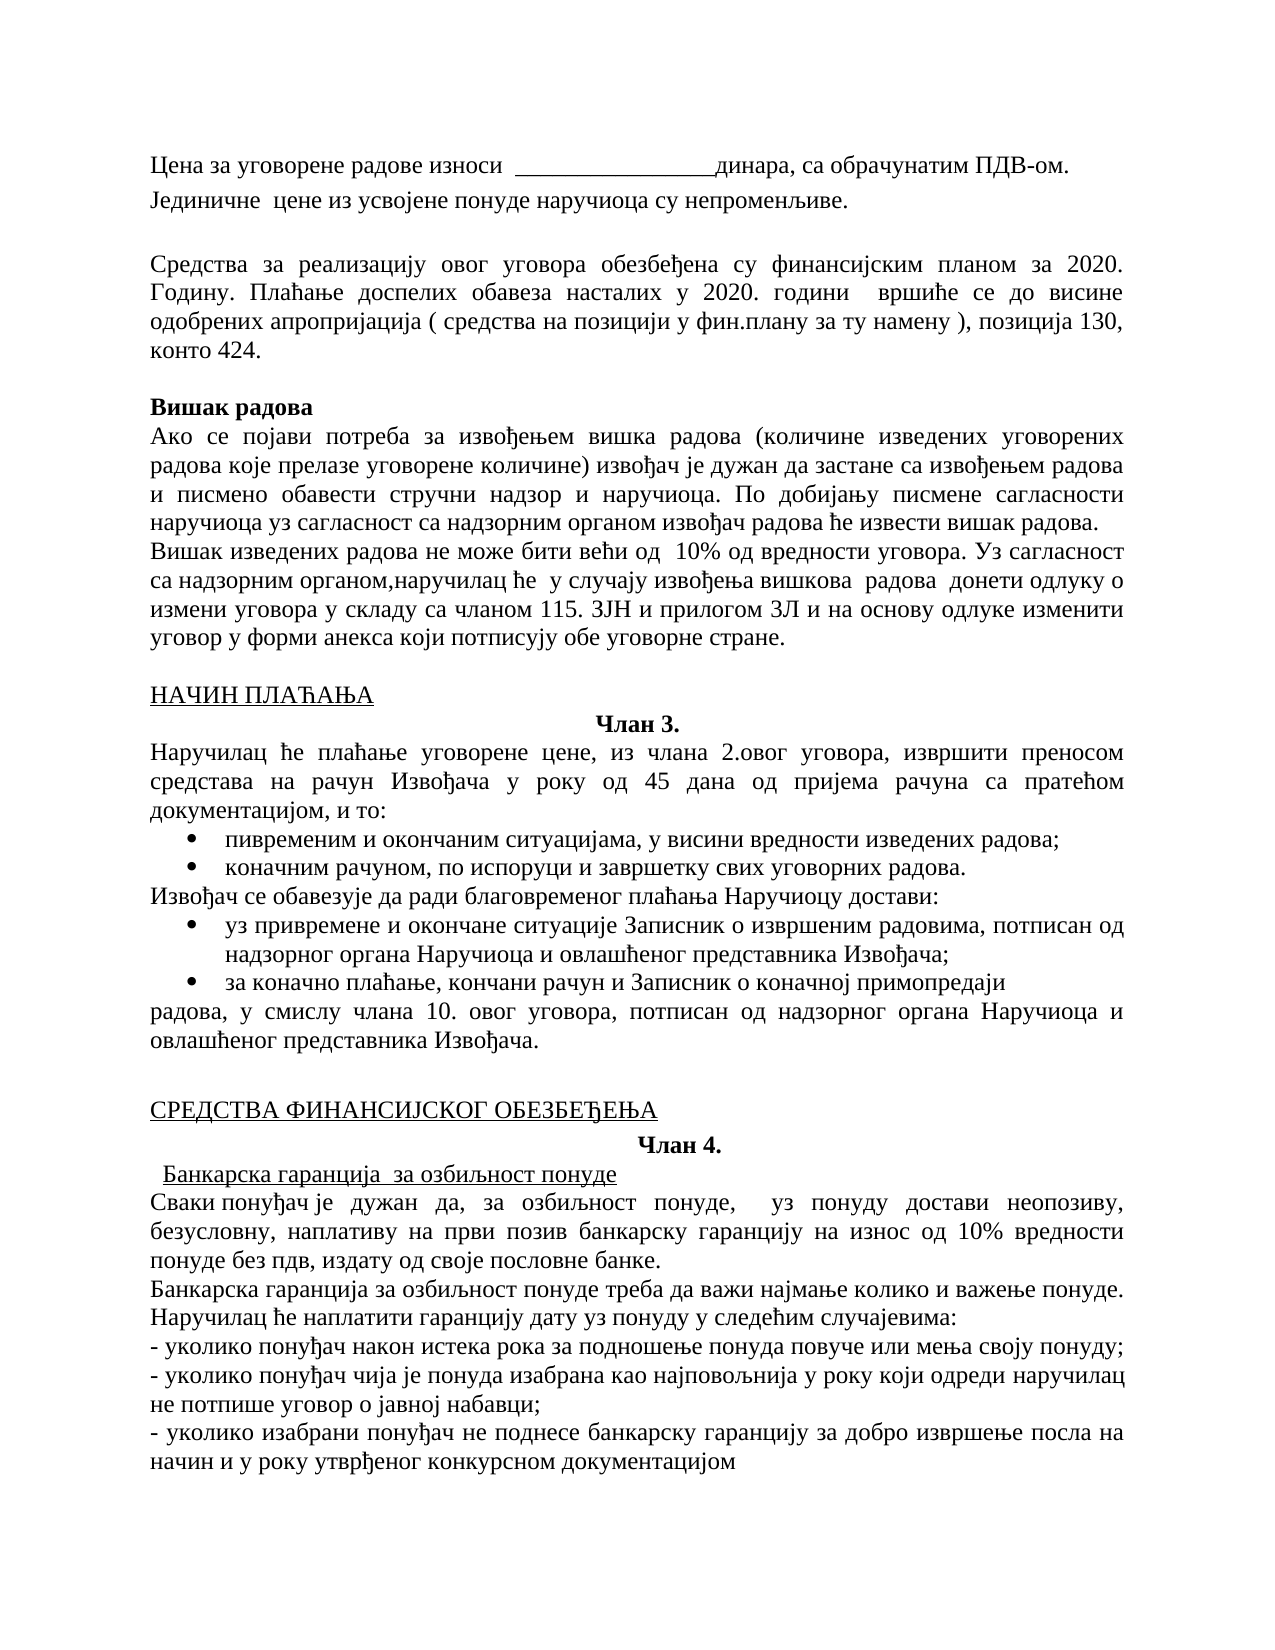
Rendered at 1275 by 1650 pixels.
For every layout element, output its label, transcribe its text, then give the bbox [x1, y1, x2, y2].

text Цена за уговорене радове износи ________________динара, са обрачунатим ПДВ-ом. [150, 150, 1089, 179]
text - уколико понуђач чија је понуда изабрана као најповољнија у року који одреди наручилац не потпише уговор о јавној набавци; [150, 1360, 1125, 1417]
list уз привремене и окончане ситуације Записник о извршеним радовима, потписан од надзорног органа Наручиоца и овлашћеног представника Извођача; [187, 910, 1125, 967]
text Извођач се обавезује да ради благовременог плаћања Наручиоцу достави: [150, 881, 1125, 910]
text Јединичне цене из усвојене понуде наручиоца су непроменљиве. [150, 185, 1089, 214]
list пивременим и окончаним ситуацијама, у висини вредности изведених радова; [187, 824, 1125, 852]
text СРЕДСТВА ФИНАНСИЈСКОГ ОБЕЗБЕЂЕЊА [150, 1095, 1089, 1124]
text Наручилац ће плаћање уговорене цене, из члана 2.овог уговора, извршити преносом средстава на рачун Извођача у року од 45 дана од пријема рачуна са пратећом документацијом, и то: [150, 737, 1125, 824]
text Ако се појави потреба за извођењем вишка радова (количине изведених уговорених радова које прелазе уговорене количине) извођач је дужан да застане са извођењем радова и писмено обавести стручни надзор и наручиоца. По добијању писмене сагласности наручиоца уз сагласност са надзорним органом извођач радова ће извести вишак радова. [150, 421, 1125, 536]
list за коначно плаћање, кончани рачун и Записник о коначној примопредаји [187, 967, 1125, 996]
text - уколико понуђач након истека рока за подношење понуда повуче или мења своју понуду; [150, 1331, 1125, 1360]
text Члан 3. [150, 709, 1125, 737]
text - уколико изабрани понуђач не поднесе банкарску гаранцију за добро извршење посла на начин и у року утврђеног конкурсном документацијом [150, 1417, 1125, 1475]
text Члан 4. [150, 1130, 1089, 1159]
list коначним рачуном, по испоруци и завршетку свих уговорних радова. [187, 852, 1125, 881]
text Средства за реализацију овог уговора обезбеђена су финансијским планом за 2020. Годину. Плаћање доспелих обавеза насталих у 2020. години вршиће се до висине одобрених апропријација ( средства на позицији у фин.плану за ту намену ), позиција 130, конто 424. [150, 249, 1125, 364]
text Вишак изведених радова не може бити већи од 10% од вредности уговора. Уз сагласност са надзорним органом,наручилац ће у случају извођења вишкова радова донети одлуку о измени уговора у складу са чланом 115. ЗЈН и прилогом 3Л и на основу одлуке изменити уговор у форми анекса који потписују обе уговорне стране. [150, 536, 1125, 651]
text Банкарска гаранција за озбиљност понуде треба да важи најмање колико и важење понуде. Наручилац ће наплатити гаранцију дату уз понуду у следећим случајевима: [150, 1274, 1125, 1331]
text Вишак радова [150, 392, 1125, 421]
text Банкарска гаранција за озбиљност понуде [150, 1159, 1125, 1187]
text Сваки понуђач је дужан да, за озбиљност понуде, уз понуду достави неопозиву, безусловну, наплативу на први позив банкарску гаранцију на износ од 10% вредности понуде без пдв, издату од своје пословне банке. [150, 1187, 1125, 1274]
text НАЧИН ПЛАЋАЊА [150, 680, 1125, 709]
text радова, у смислу члана 10. овог уговора, потписан од надзорног органа Наручиоца и овлашћеног представника Извођача. [150, 996, 1125, 1054]
